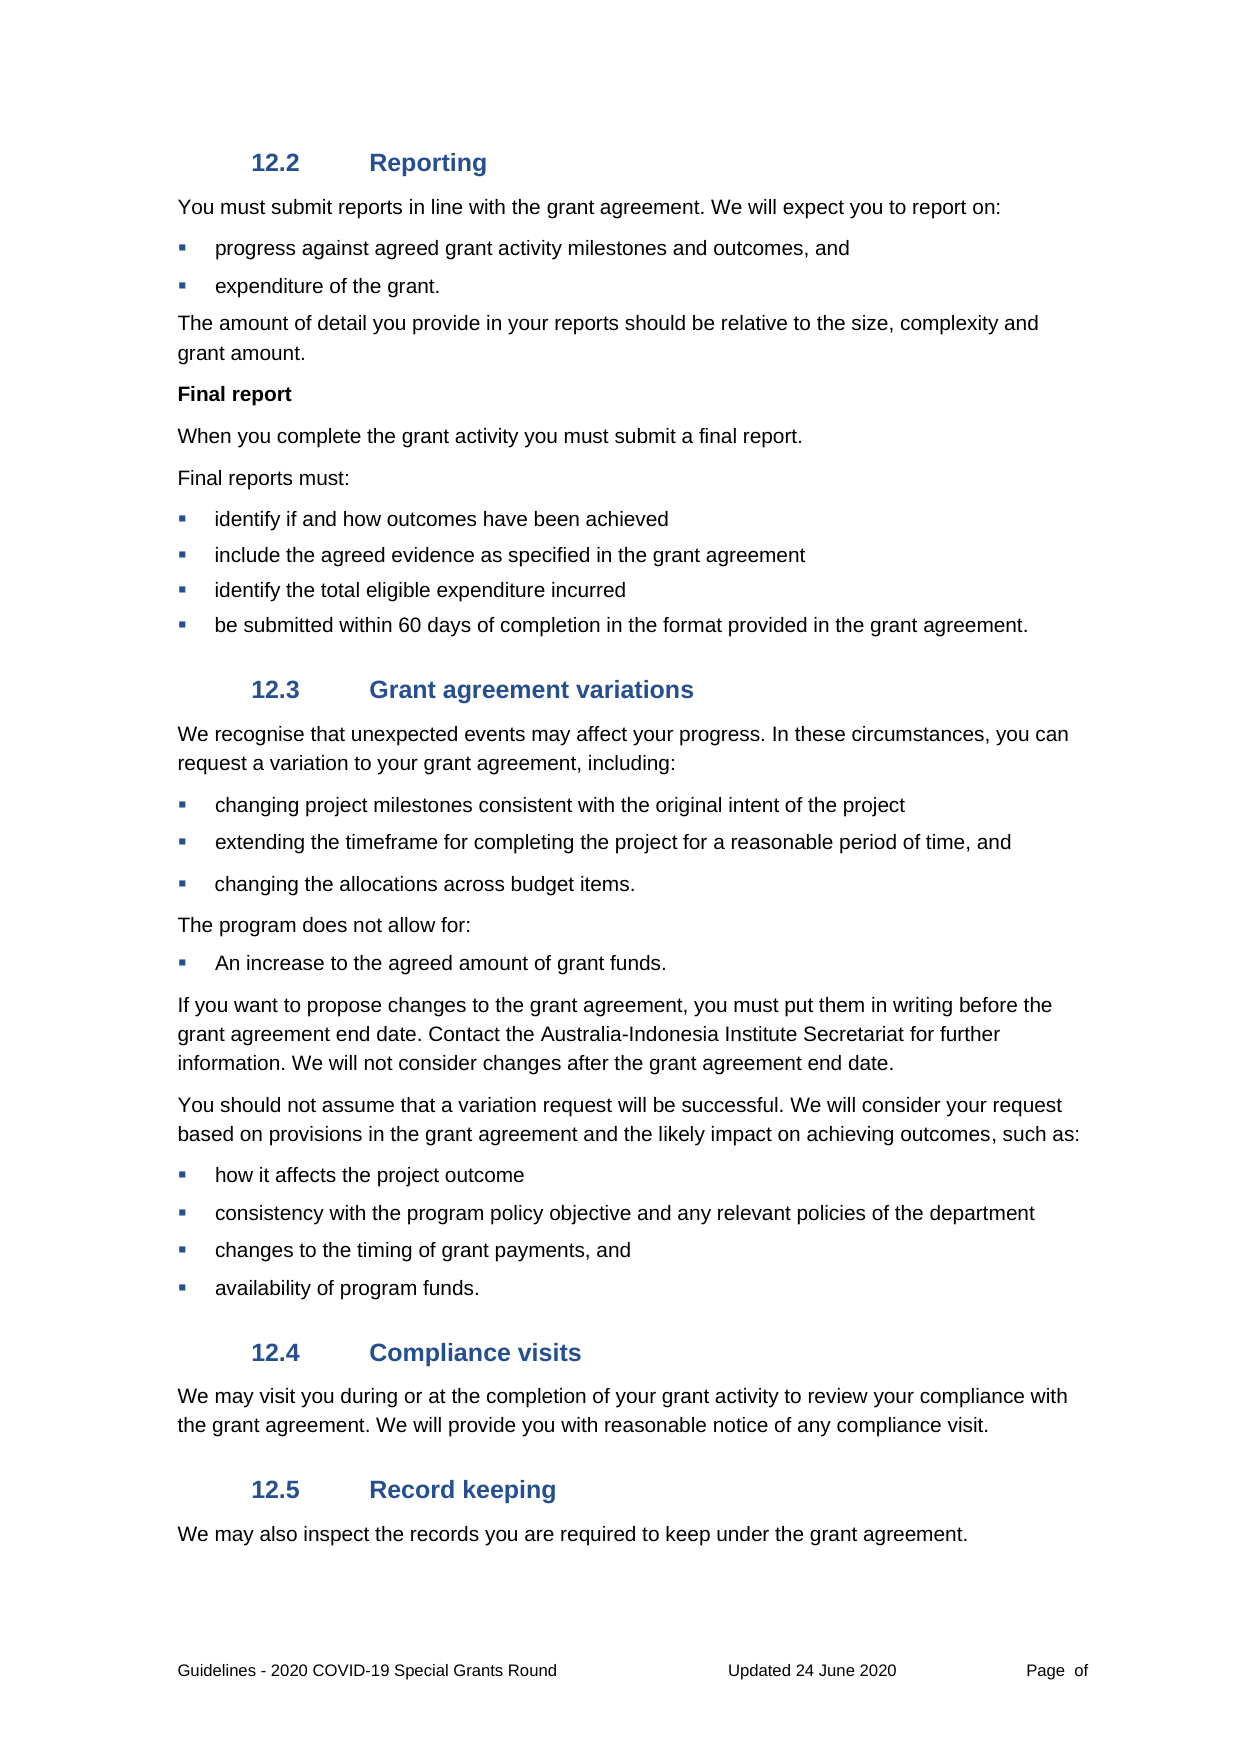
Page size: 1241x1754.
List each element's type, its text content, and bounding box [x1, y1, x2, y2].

list changing project milestones consistent with the original intent of the project [177, 787, 1092, 816]
text We may also inspect the records you are required to keep under the grant agreement. [177, 1516, 1092, 1546]
list be submitted within 60 days of completion in the format provided in the grant agreement. [177, 608, 1092, 637]
list extending the timeframe for completing the project for a reasonable period of time, and [177, 825, 1092, 854]
subtitle Record keeping [251, 1475, 1092, 1504]
text The amount of detail you provide in your reports should be relative to the size, complexity and grant amount. [177, 306, 1092, 364]
text You should not assume that a variation request will be successful. We will consider your request based on provisions in the grant agreement and the likely impact on achieving outcomes, such as: [177, 1087, 1092, 1146]
text You must submit reports in line with the grant agreement. We will expect you to report on: [177, 189, 1092, 218]
list changing the allocations across budget items. [177, 866, 1092, 896]
text Final report [177, 377, 1092, 406]
subtitle Grant agreement variations [251, 675, 1092, 704]
list availability of program funds. [177, 1271, 1092, 1300]
list changes to the timing of grant payments, and [177, 1233, 1092, 1262]
list consistency with the program policy objective and any relevant policies of the department [177, 1196, 1092, 1225]
list The program does not allow for: [177, 908, 1092, 937]
list progress against agreed grant activity milestones and outcomes, and [177, 231, 1092, 260]
list include the agreed evidence as specified in the grant agreement [177, 537, 1092, 566]
list how it affects the project outcome [177, 1158, 1092, 1187]
list expenditure of the grant. [177, 268, 1092, 298]
text Final reports must: [177, 460, 1092, 489]
text When you complete the grant activity you must submit a final report. [177, 418, 1092, 448]
list identify if and how outcomes have been achieved [177, 502, 1092, 531]
list An increase to the agreed amount of grant funds. [177, 946, 1092, 975]
subtitle Compliance visits [251, 1337, 1092, 1366]
list identify the total eligible expenditure incurred [177, 573, 1092, 602]
text We recognise that unexpected events may affect your progress. In these circumstances, you can request a variation to your grant agreement, including: [177, 716, 1092, 775]
text We may visit you during or at the completion of your grant activity to review your compliance with the grant agreement. We will provide you with reasonable notice of any compliance visit. [177, 1379, 1092, 1437]
text If you want to propose changes to the grant agreement, you must put them in writing before the grant agreement end date. Contact the Australia-Indonesia Institute Secretariat for further information. We will not consider changes after the grant agreement end date. [177, 987, 1092, 1075]
subtitle Reporting [251, 148, 1092, 177]
